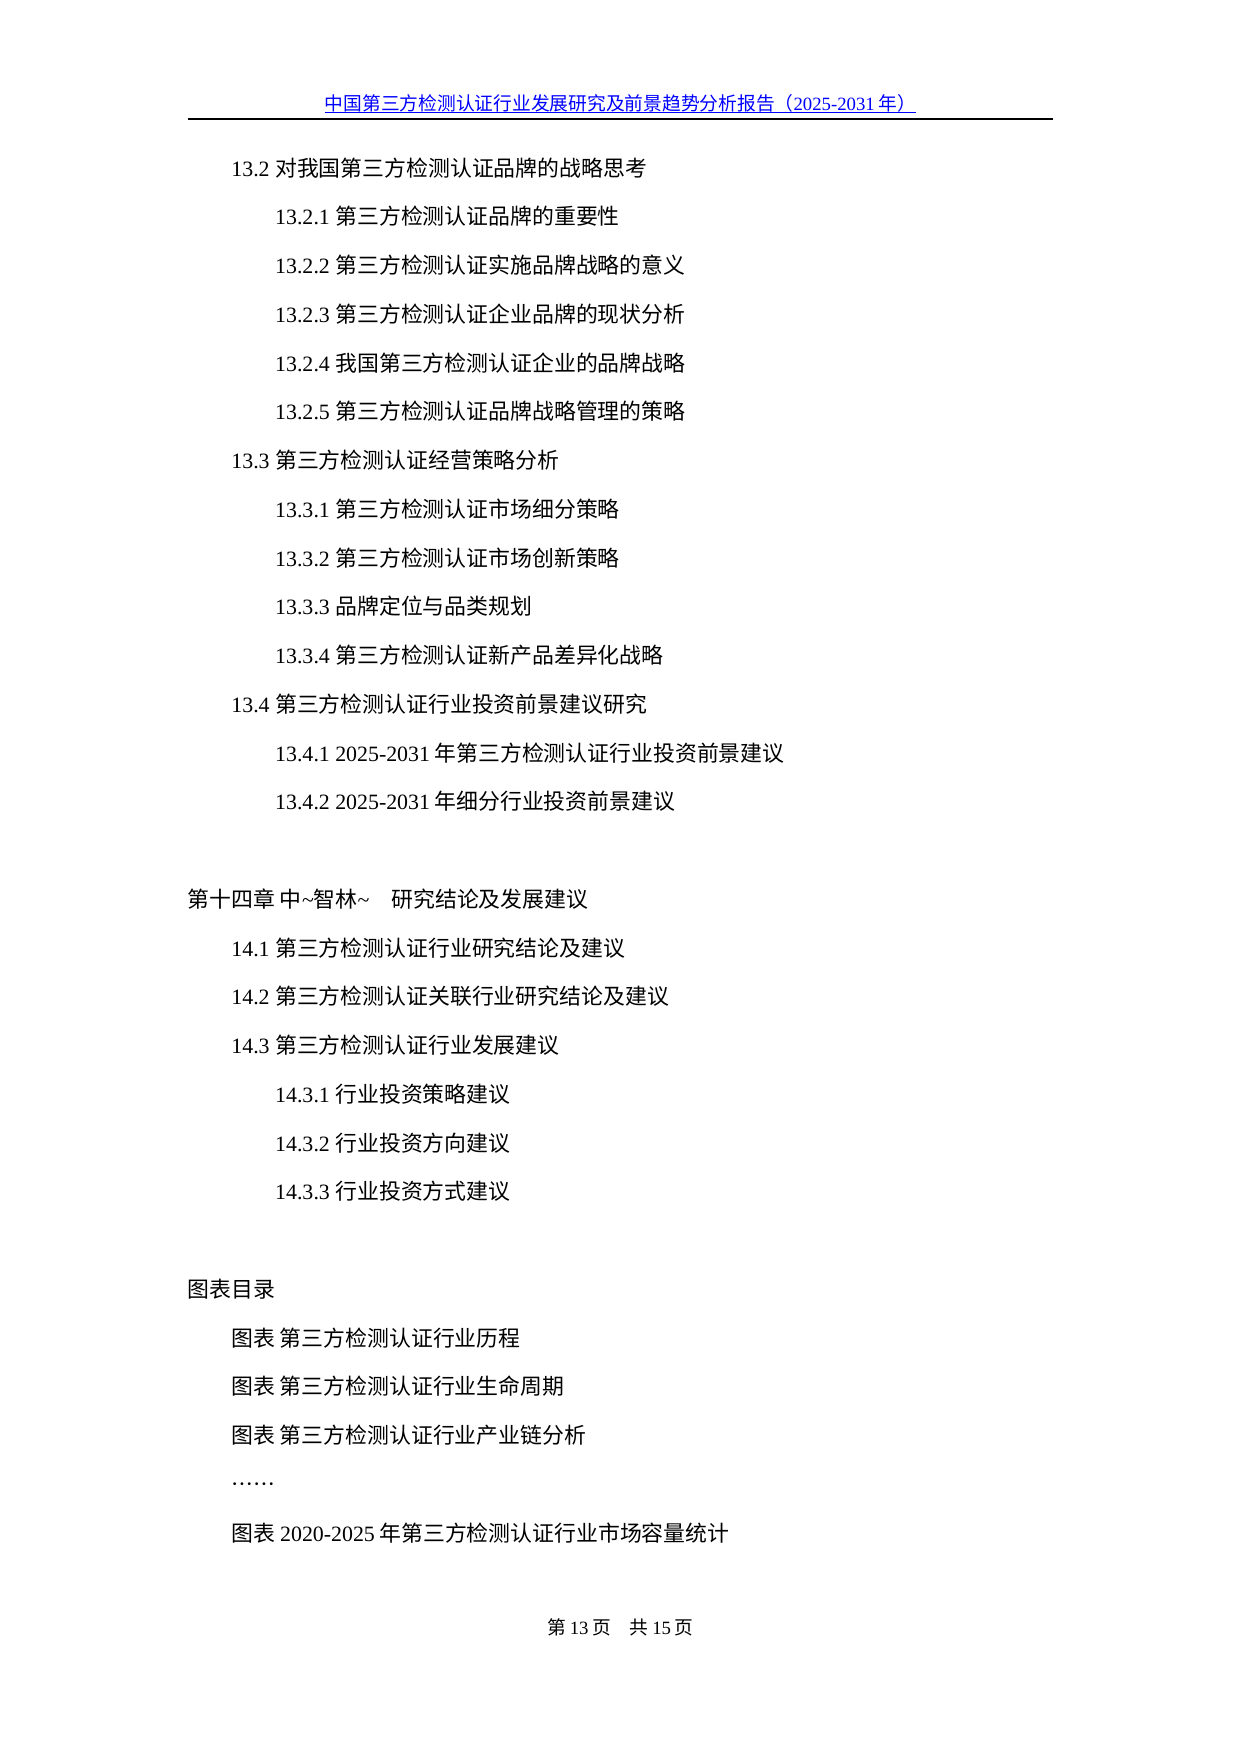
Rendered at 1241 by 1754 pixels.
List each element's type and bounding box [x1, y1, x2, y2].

text [187, 150, 1053, 1548]
